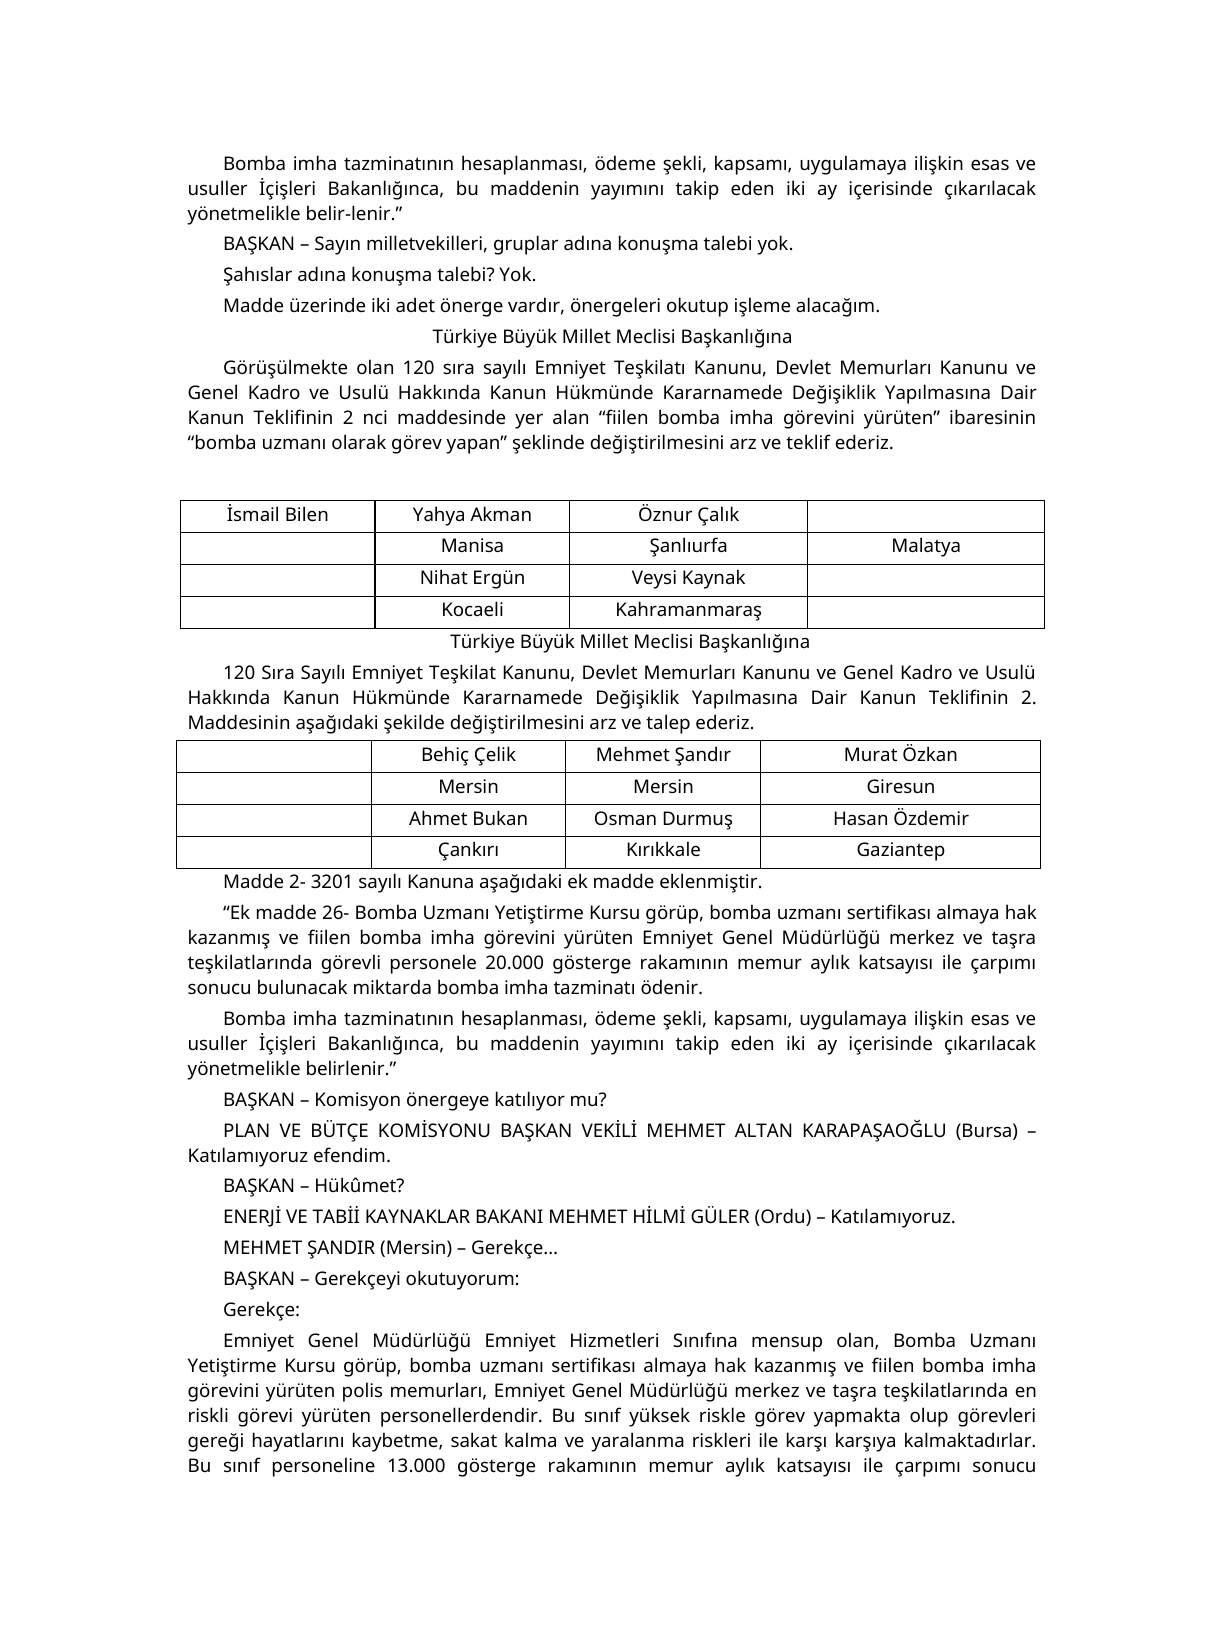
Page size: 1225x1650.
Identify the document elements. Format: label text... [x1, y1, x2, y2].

text Türkiye Büyük Millet Meclisi Başkanlığına [187, 629, 1037, 653]
table_cell Veysi Kaynak [570, 565, 807, 596]
table_cell Hasan Özdemir [761, 805, 1040, 836]
text MEHMET ŞANDIR (Mersin) – Gerekçe… [187, 1234, 1037, 1259]
table_cell [177, 773, 371, 804]
table_cell Mersin [566, 773, 760, 804]
table_cell Kahramanmaraş [570, 597, 807, 627]
table_cell Manisa [376, 533, 569, 564]
text Türkiye Büyük Millet Meclisi Başkanlığına [187, 323, 1037, 348]
table_cell Mersin [372, 773, 565, 804]
table_cell Ahmet Bukan [372, 805, 565, 836]
table_cell [808, 565, 1044, 596]
text 120 Sıra Sayılı Emniyet Teşkilat Kanunu, Devlet Memurları Kanunu ve Genel Kadro ve Usulü Hakkında Kanun Hükmünde Kararnamede Değişiklik Yapılmasına Dair Kanun Teklifinin 2. Maddesinin aşağıdaki şekilde değiştirilmesini arz ve talep ederiz. [187, 659, 1037, 734]
table_cell Malatya [808, 533, 1044, 564]
table_cell [177, 805, 371, 836]
table_header [177, 741, 371, 772]
table_header Mehmet Şandır [566, 741, 760, 772]
table_cell [181, 565, 374, 596]
table_header Behiç Çelik [372, 741, 565, 772]
table_cell Çankırı [372, 837, 565, 868]
table_cell [808, 597, 1044, 627]
text ENERJİ VE TABİİ KAYNAKLAR BAKANI MEHMET HİLMİ GÜLER (Ordu) – Katılamıyoruz. [187, 1204, 1037, 1229]
table_header İsmail Bilen [181, 501, 374, 532]
table_cell Gaziantep [761, 837, 1040, 868]
table_cell Giresun [761, 773, 1040, 804]
table_header Öznur Çalık [570, 501, 807, 532]
table_cell Kırıkkale [566, 837, 760, 868]
text “Ek madde 26- Bomba Uzmanı Yetiştirme Kursu görüp, bomba uzmanı sertifikası almaya hak kazanmış ve fiilen bomba imha görevini yürüten Emniyet Genel Müdürlüğü merkez ve taşra teşkilatlarında görevli personele 20.000 gösterge rakamının memur aylık katsayısı ile çarpımı sonucu bulunacak miktarda bomba imha tazminatı ödenir. [187, 899, 1037, 999]
text Madde 2- 3201 sayılı Kanuna aşağıdaki ek madde eklenmiştir. [187, 869, 1037, 894]
text Madde üzerinde iki adet önerge vardır, önergeleri okutup işleme alacağım. [187, 292, 1037, 317]
table_cell [181, 533, 374, 564]
text Bomba imha tazminatının hesaplanması, ödeme şekli, kapsamı, uygulamaya ilişkin esas ve usuller İçişleri Bakanlığınca, bu maddenin yayımını takip eden iki ay içerisinde çıkarılacak yönetmelikle belir-lenir.” [187, 150, 1037, 225]
text Görüşülmekte olan 120 sıra sayılı Emniyet Teşkilatı Kanunu, Devlet Memurları Kanunu ve Genel Kadro ve Usulü Hakkında Kanun Hükmünde Kararnamede Değişiklik Yapılmasına Dair Kanun Teklifinin 2 nci maddesinde yer alan “fiilen bomba imha görevini yürüten” ibaresinin “bomba uzmanı olarak görev yapan” şeklinde değiştirilmesini arz ve teklif ederiz. [187, 354, 1037, 454]
table_cell [177, 837, 371, 868]
table_cell Şanlıurfa [570, 533, 807, 564]
text Bomba imha tazminatının hesaplanması, ödeme şekli, kapsamı, uygulamaya ilişkin esas ve usuller İçişleri Bakanlığınca, bu maddenin yayımını takip eden iki ay içerisinde çıkarılacak yönetmelikle belirlenir.” [187, 1005, 1037, 1080]
text BAŞKAN – Gerekçeyi okutuyorum: [187, 1265, 1037, 1290]
table_header [808, 501, 1044, 532]
table_header Yahya Akman [376, 501, 569, 532]
table_cell Nihat Ergün [376, 565, 569, 596]
text BAŞKAN – Sayın milletvekilleri, gruplar adına konuşma talebi yok. [187, 231, 1037, 256]
table_cell Osman Durmuş [566, 805, 760, 836]
text Şahıslar adına konuşma talebi? Yok. [187, 262, 1037, 287]
text PLAN VE BÜTÇE KOMİSYONU BAŞKAN VEKİLİ MEHMET ALTAN KARAPAŞAOĞLU (Bursa) – Katılamıyoruz efendim. [187, 1117, 1037, 1167]
text BAŞKAN – Komisyon önergeye katılıyor mu? [187, 1086, 1037, 1111]
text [187, 1327, 1037, 1477]
text Gerekçe: [187, 1296, 1037, 1321]
table_header Murat Özkan [761, 741, 1040, 772]
text BAŞKAN – Hükûmet? [187, 1173, 1037, 1198]
table_cell Kocaeli [376, 597, 569, 627]
table_cell [181, 597, 374, 627]
